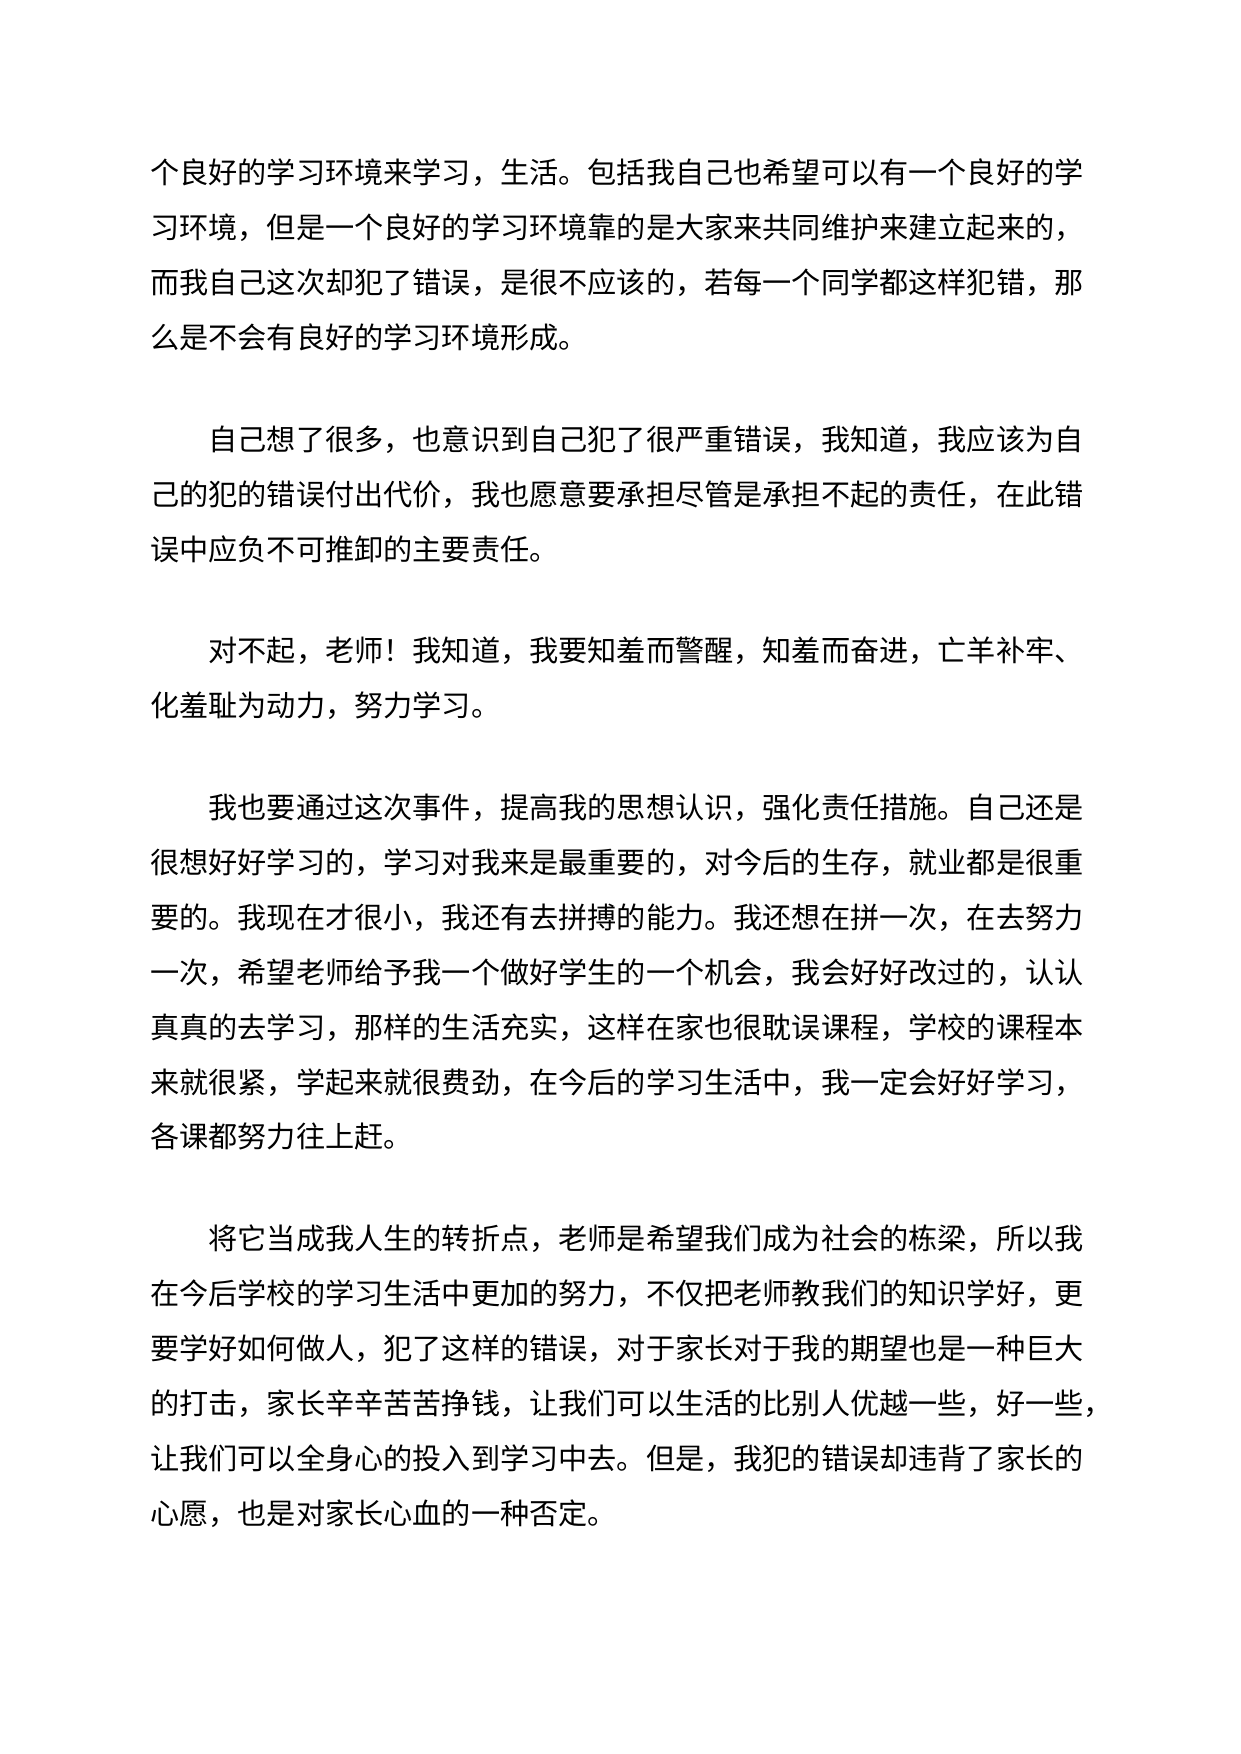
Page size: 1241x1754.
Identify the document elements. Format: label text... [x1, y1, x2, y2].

text 将它当成我人生的转折点，老师是希望我们成为社会的栋梁，所以我在今后学校的学习生活中更加的努力，不仅把老师教我们的知识学好，更要学好如何做人，犯了这样的错误，对于家长对于我的期望也是一种巨大的打击，家长辛辛苦苦挣钱，让我们可以生活的比别人优越一些，好一些，让我们可以全身心的投入到学习中去。但是，我犯的错误却违背了家长的心愿，也是对家长心血的一种否定。 [150, 1216, 1090, 1533]
text 自己想了很多，也意识到自己犯了很严重错误，我知道，我应该为自己的犯的错误付出代价，我也愿意要承担尽管是承担不起的责任，在此错误中应负不可推卸的主要责任。 [150, 416, 1090, 568]
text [150, 150, 1090, 357]
text 我也要通过这次事件，提高我的思想认识，强化责任措施。自己还是很想好好学习的，学习对我来是最重要的，对今后的生存，就业都是很重要的。我现在才很小，我还有去拼搏的能力。我还想在拼一次，在去努力一次，希望老师给予我一个做好学生的一个机会，我会好好改过的，认认真真的去学习，那样的生活充实，这样在家也很耽误课程，学校的课程本来就很紧，学起来就很费劲，在今后的学习生活中，我一定会好好学习，各课都努力往上赶。 [150, 785, 1090, 1156]
text 对不起，老师！我知道，我要知羞而警醒，知羞而奋进，亡羊补牢、化羞耻为动力，努力学习。 [150, 628, 1090, 725]
